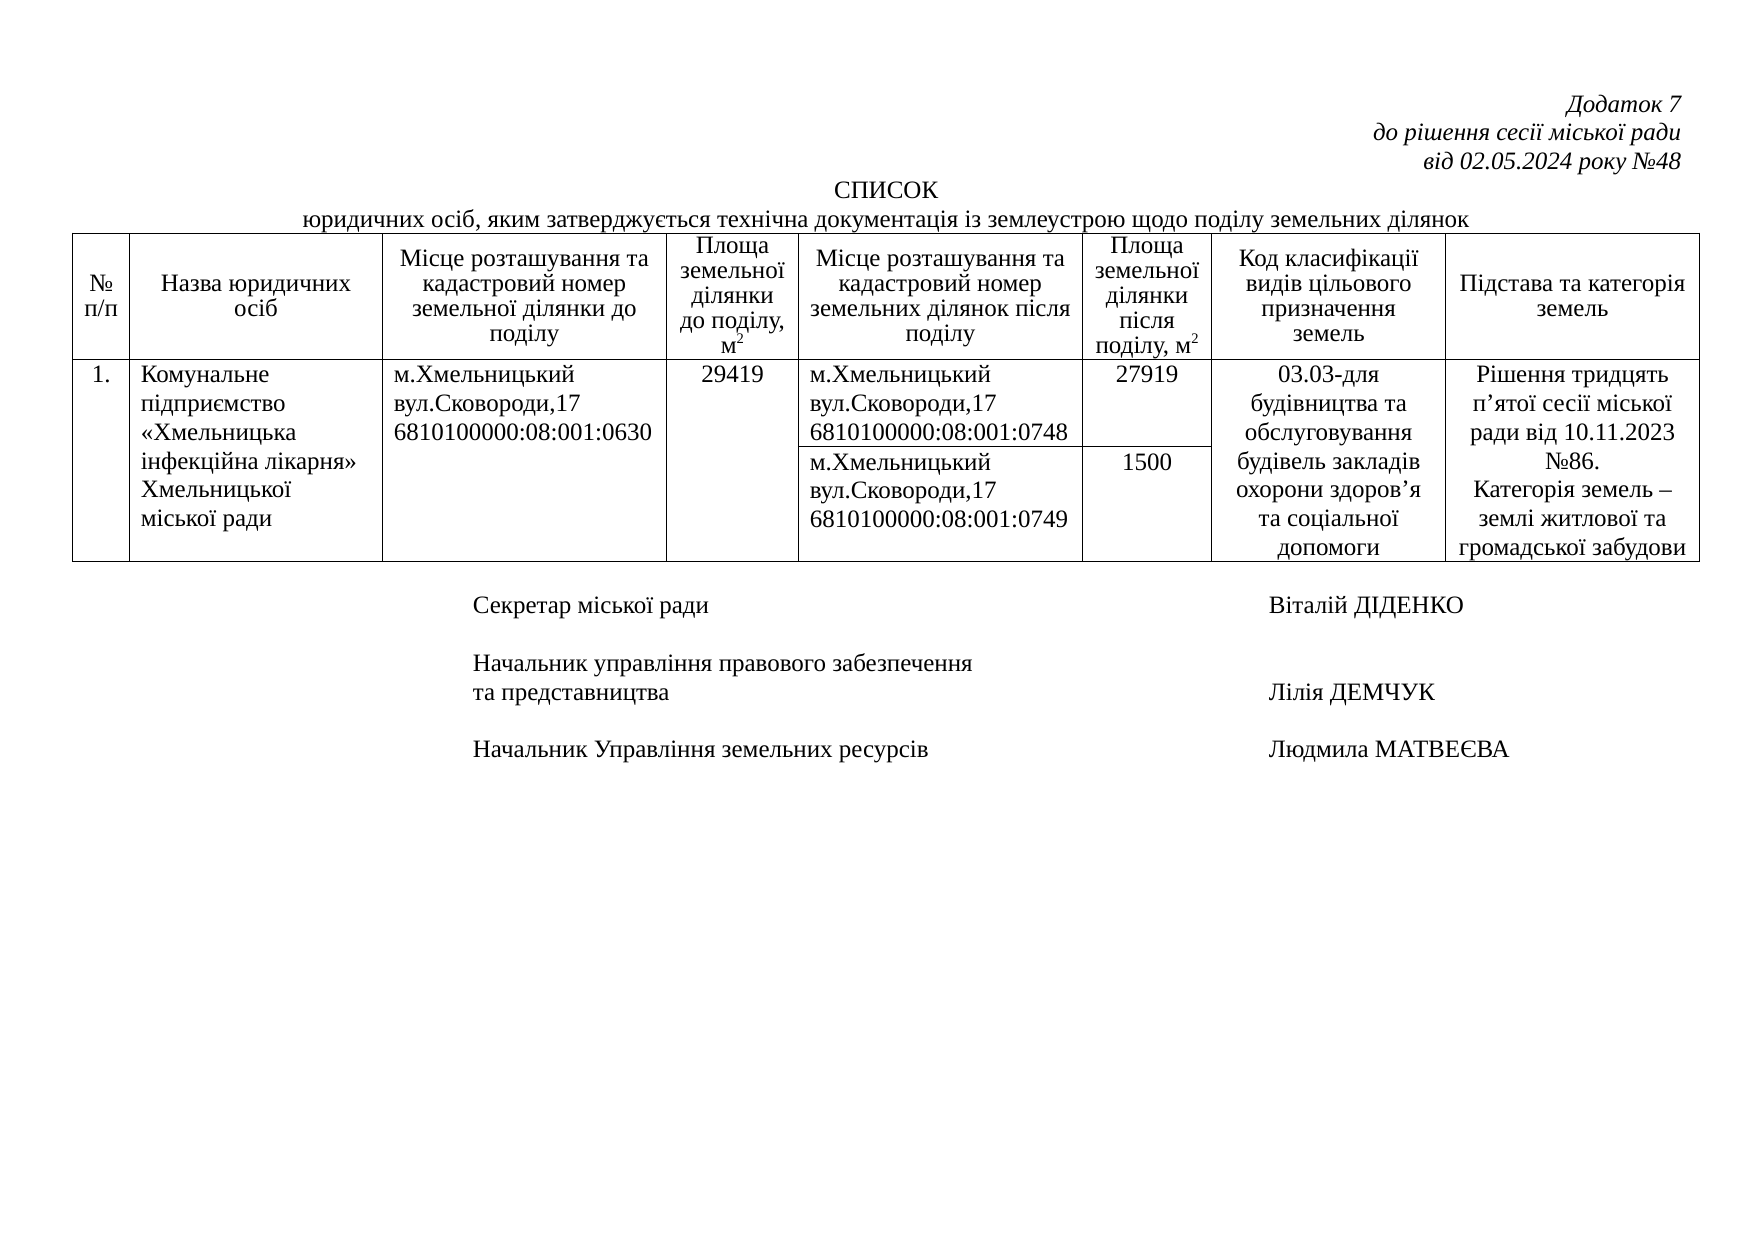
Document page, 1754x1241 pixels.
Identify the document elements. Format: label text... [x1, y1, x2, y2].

table_cell м.Хмельницький вул.Сковороди,17 6810100000:08:001:0748 [799, 360, 1082, 446]
table_cell Комунальне підприємство «Хмельницька інфекційна лікарня» Хмельницької міської ради [130, 360, 382, 561]
table_header Назва юридичних осіб [130, 234, 382, 358]
text Начальник управління правового забезпечення [473, 648, 1683, 677]
table_cell 27919 [1083, 360, 1211, 446]
text СПИСОК [89, 175, 1683, 204]
text Секретар міської ради Віталій ДІДЕНКО [473, 591, 1683, 619]
table_cell 1. [73, 360, 129, 561]
text Начальник Управління земельних ресурсів Людмила МАТВЕЄВА [473, 734, 1683, 763]
table_header Місце розташування та кадастровий номер земельних ділянок після поділу [799, 234, 1082, 358]
table_header № п/п [73, 234, 129, 358]
table_cell м.Хмельницький вул.Сковороди,17 6810100000:08:001:0749 [799, 447, 1082, 561]
table_header Площа земельної ділянки до поділу, м2 [667, 234, 798, 358]
table_header Місце розташування та кадастровий номер земельної ділянки до поділу [383, 234, 666, 358]
table_cell м.Хмельницький вул.Сковороди,17 6810100000:08:001:0630 [383, 360, 666, 561]
table_cell Рішення тридцять п’ятої сесії міської ради від 10.11.2023 №86. Категорія земель – землі житлової та громадської забудови [1446, 360, 1699, 561]
text юридичних осіб, яким затверджується технічна документація із землеустрою щодо поділу земельних ділянок [89, 204, 1683, 232]
table_header Код класифікації видів цільового призначення земель [1212, 234, 1445, 358]
text та представництва Лілія ДЕМЧУК [473, 677, 1683, 706]
table_cell 1500 [1083, 447, 1211, 561]
table_cell 03.03-для будівництва та обслуговування будівель закладів охорони здоров’я та соціальної допомоги [1212, 360, 1445, 561]
text від 02.05.2024 року №48 [561, 146, 1683, 175]
text до рішення сесії міської ради [561, 117, 1683, 146]
text Додаток 7 [561, 89, 1683, 117]
table_header Підстава та категорія земель [1446, 234, 1699, 358]
table_cell 29419 [667, 360, 798, 561]
table_header Площа земельної ділянки після поділу, м2 [1083, 234, 1211, 358]
